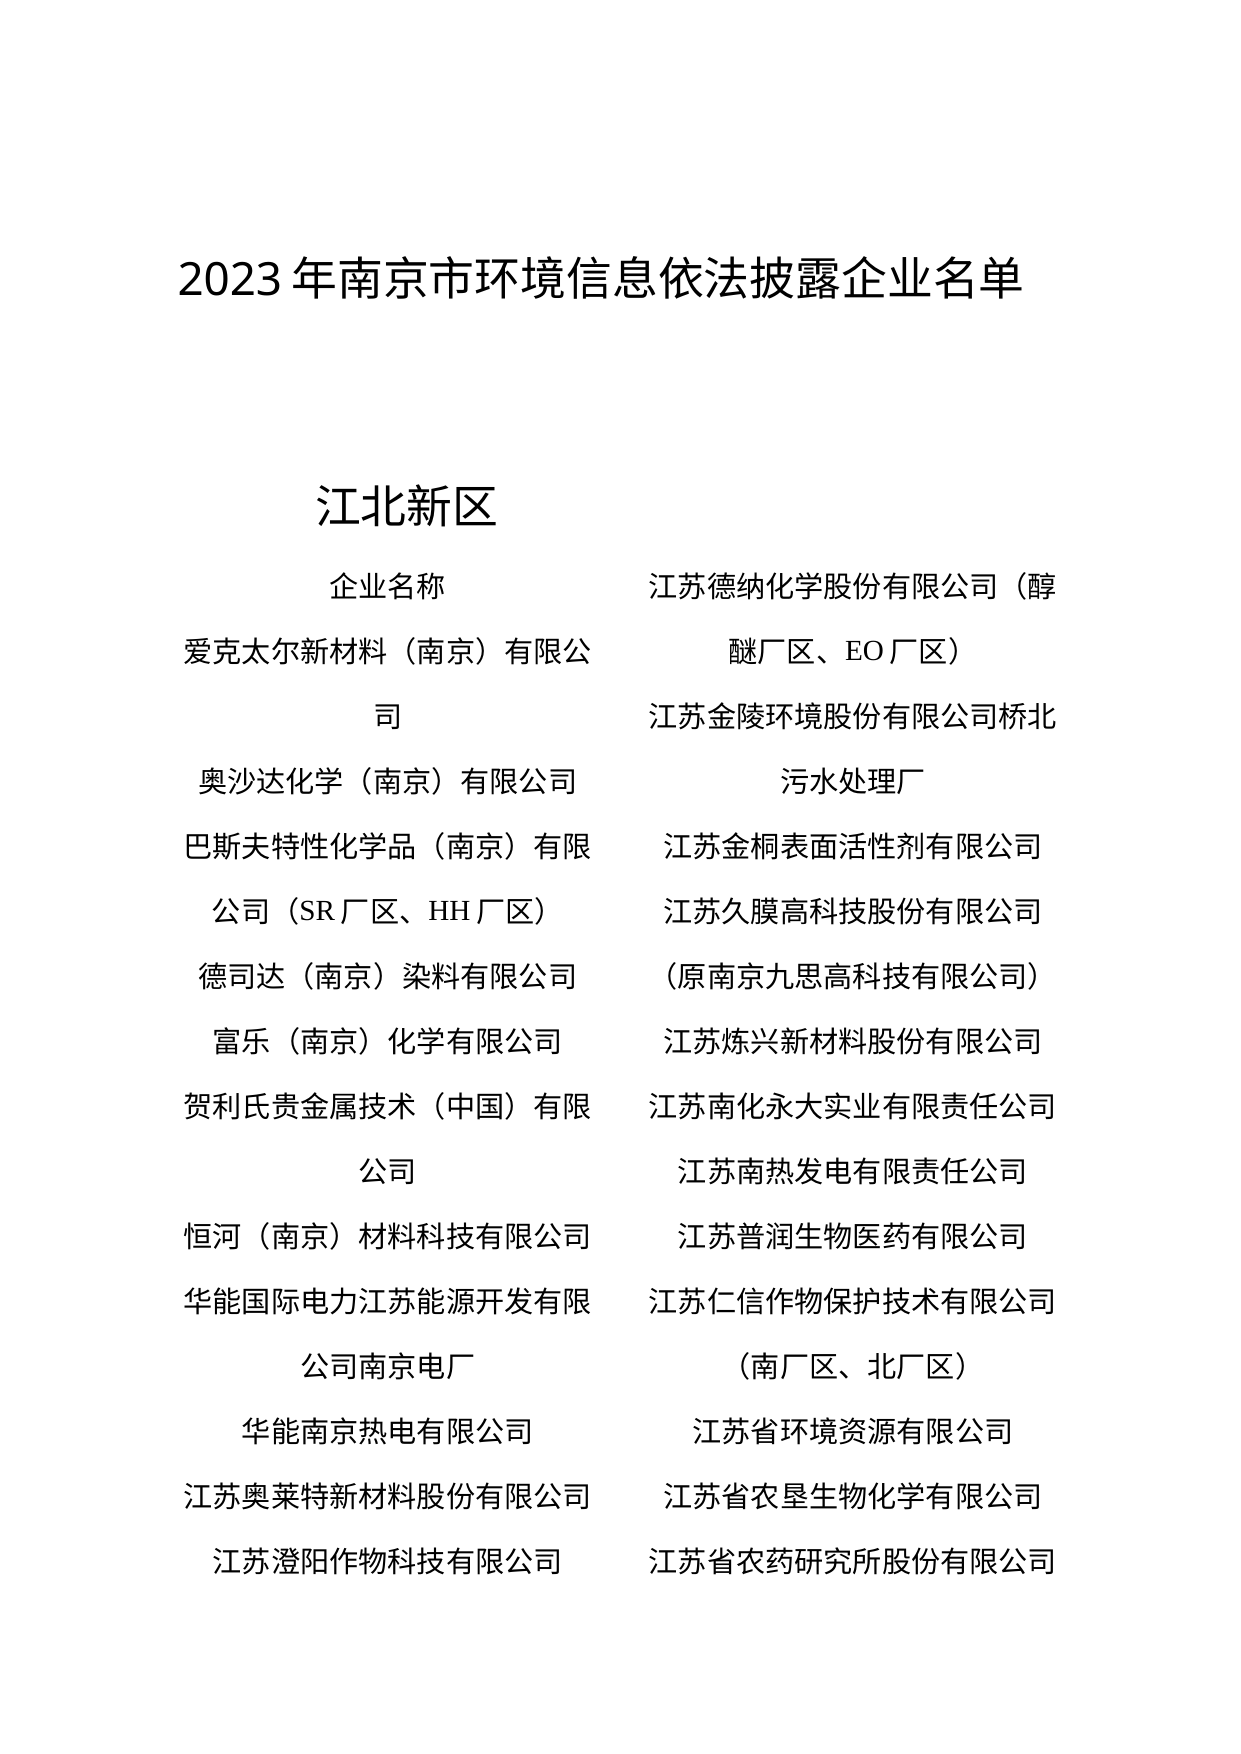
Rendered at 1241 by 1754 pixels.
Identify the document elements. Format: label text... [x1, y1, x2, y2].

table_cell 华能南京热电有限公司 [166, 1397, 609, 1462]
table_cell 江苏久膜高科技股份有限公司（原南京九思高科技有限公司） [631, 877, 1074, 1007]
text 2023年南京市环境信息依法披露企业名单 [177, 227, 1063, 324]
table_cell 富乐（南京）化学有限公司 [166, 1007, 609, 1072]
table_cell 江苏仁信作物保护技术有限公司（南厂区、北厂区） [631, 1267, 1074, 1397]
table_cell 江苏省农药研究所股份有限公司 [631, 1527, 1074, 1592]
table_cell 江苏省农垦生物化学有限公司 [631, 1462, 1074, 1527]
table_cell 恒河（南京）材料科技有限公司 [166, 1202, 609, 1267]
table_cell 贺利氏贵金属技术（中国）有限公司 [166, 1072, 609, 1202]
text 江北新区 [177, 454, 598, 552]
table_cell 爱克太尔新材料（南京）有限公司 [166, 617, 609, 747]
table_cell 江苏南热发电有限责任公司 [631, 1137, 1074, 1202]
table_cell 江苏炼兴新材料股份有限公司 [631, 1007, 1074, 1072]
table_cell 江苏省环境资源有限公司 [631, 1397, 1074, 1462]
table_cell 德司达（南京）染料有限公司 [166, 942, 609, 1007]
table_cell 江苏奥莱特新材料股份有限公司 [166, 1462, 609, 1527]
table_header 企业名称 [166, 552, 609, 617]
table_cell 奥沙达化学（南京）有限公司 [166, 747, 609, 812]
table_cell 江苏普润生物医药有限公司 [631, 1202, 1074, 1267]
table_cell 江苏南化永大实业有限责任公司 [631, 1072, 1074, 1137]
table_cell 巴斯夫特性化学品（南京）有限公司（SR厂区、HH厂区） [166, 812, 609, 942]
table_cell 江苏金桐表面活性剂有限公司 [631, 812, 1074, 877]
table_cell 华能国际电力江苏能源开发有限公司南京电厂 [166, 1267, 609, 1397]
table_cell 江苏澄阳作物科技有限公司 [166, 1527, 609, 1592]
table_cell 江苏德纳化学股份有限公司（醇醚厂区、EO厂区） [631, 552, 1074, 682]
table_cell 江苏金陵环境股份有限公司桥北污水处理厂 [631, 682, 1074, 812]
